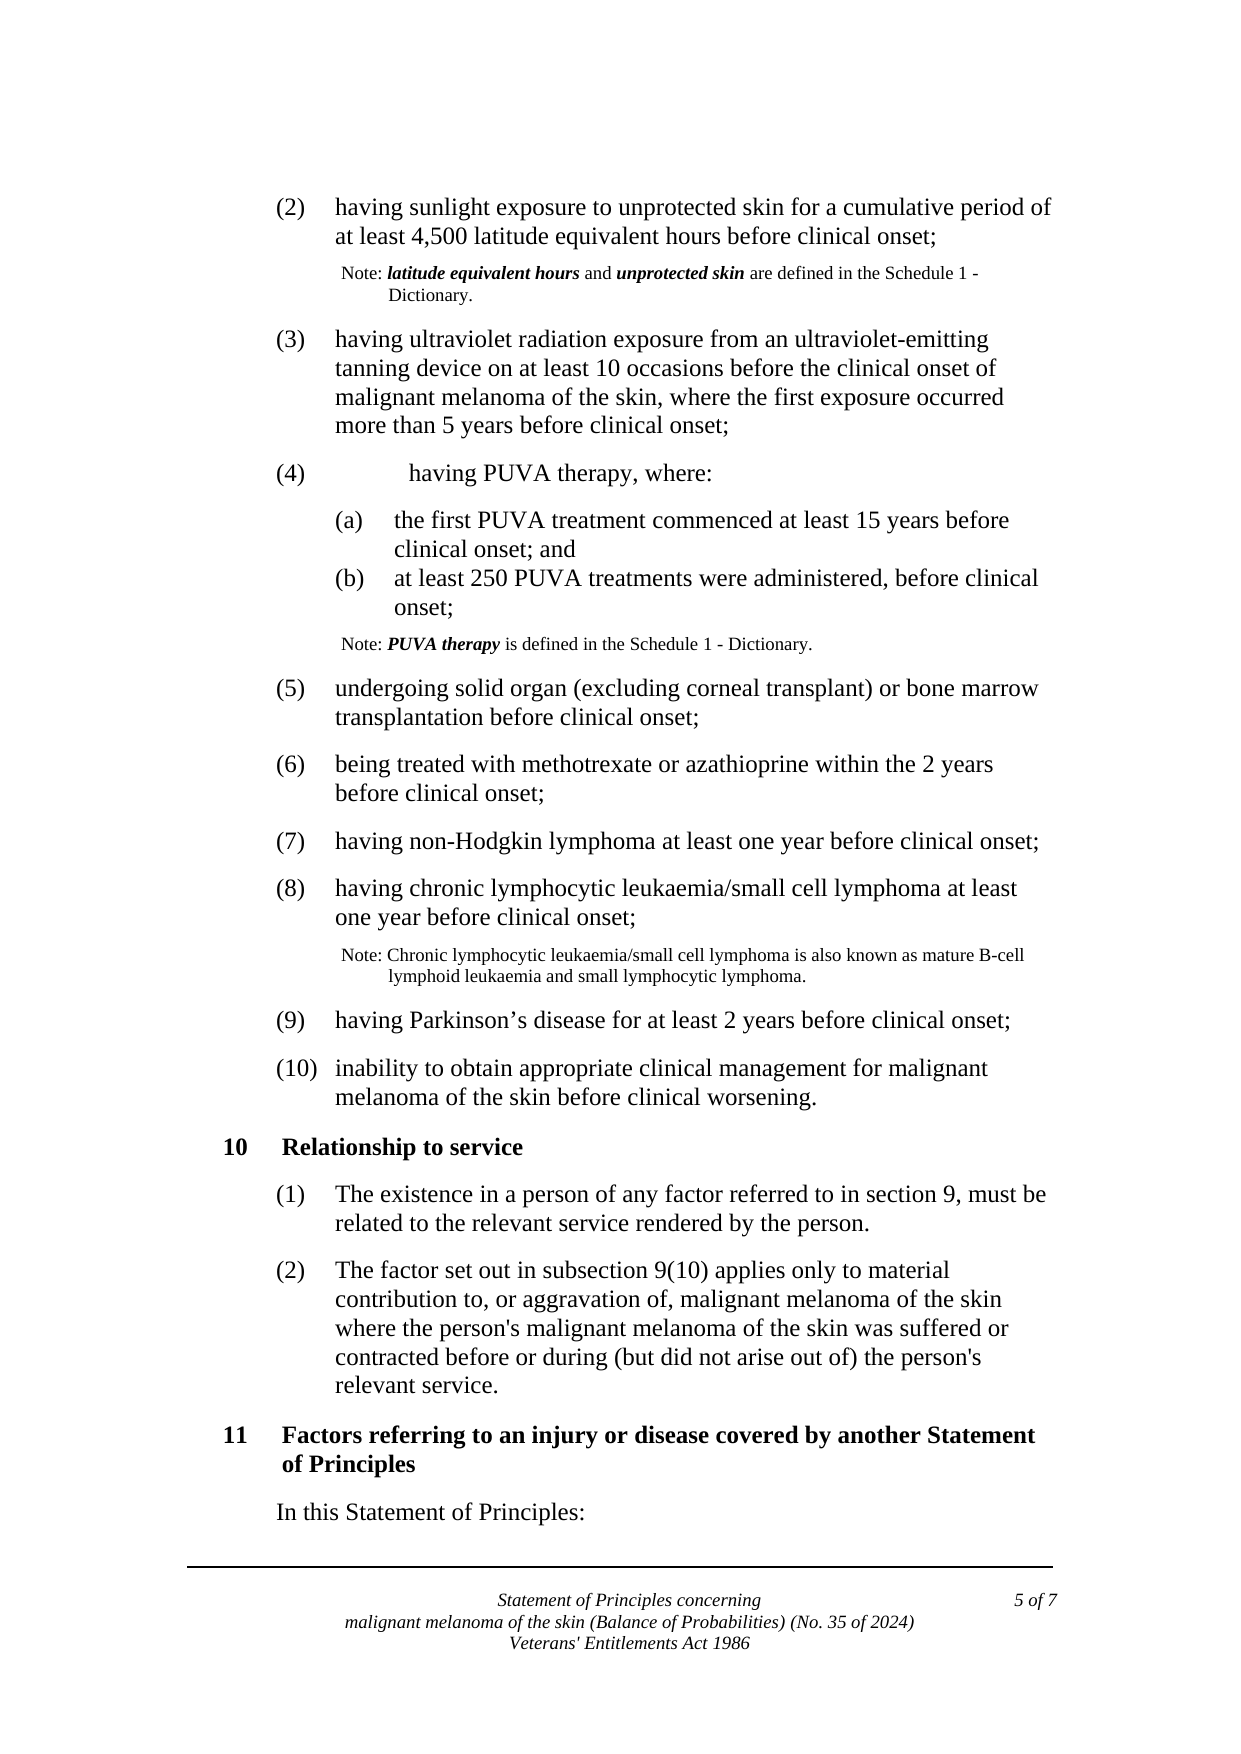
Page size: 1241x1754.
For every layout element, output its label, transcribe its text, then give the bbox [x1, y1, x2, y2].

text at least 250 PUVA treatments were administered, before clinical onset; [335, 563, 1053, 620]
text Relationship to service [223, 1131, 1053, 1160]
text having sunlight exposure to unprotected skin for a cumulative period of at least 4,500 latitude equivalent hours before clinical onset; [276, 192, 1053, 249]
text The factor set out in subsection 9(10) applies only to material contribution to, or aggravation of, malignant melanoma of the skin where the person's malignant melanoma of the skin was suffered or contracted before or during (but did not arise out of) the person's relevant service. [276, 1255, 1053, 1399]
text undergoing solid organ (excluding corneal transplant) or bone marrow transplantation before clinical onset; [276, 673, 1053, 731]
text having Parkinson’s disease for at least 2 years before clinical onset; [276, 1005, 1053, 1034]
text Note: latitude equivalent hours and unprotected skin are defined in the Schedule 1 - Dictionary. [341, 262, 1053, 305]
text Note: Chronic lymphocytic leukaemia/small cell lymphoma is also known as mature B-cell lymphoid leukaemia and small lymphocytic lymphoma. [341, 943, 1053, 987]
text being treated with methotrexate or azathioprine within the 2 years before clinical onset; [276, 749, 1053, 807]
text the first PUVA treatment commenced at least 15 years before clinical onset; and [335, 505, 1053, 563]
text having non-Hodgkin lymphoma at least one year before clinical onset; [276, 826, 1053, 854]
text Note: PUVA therapy is defined in the Schedule 1 - Dictionary. [341, 633, 1053, 654]
text Factors referring to an injury or disease covered by another Statement of Principles [223, 1420, 1053, 1478]
text In this Statement of Principles: [276, 1497, 1053, 1526]
text inability to obtain appropriate clinical management for malignant melanoma of the skin before clinical worsening. [276, 1053, 1053, 1110]
text The existence in a person of any factor referred to in section 9, must be related to the relevant service rendered by the person. [276, 1179, 1053, 1237]
text having PUVA therapy, where: [276, 458, 1053, 487]
text having ultraviolet radiation exposure from an ultraviolet-emitting tanning device on at least 10 occasions before the clinical onset of malignant melanoma of the skin, where the first exposure occurred more than 5 years before clinical onset; [276, 324, 1053, 439]
text having chronic lymphocytic leukaemia/small cell lymphoma at least one year before clinical onset; [276, 873, 1053, 931]
